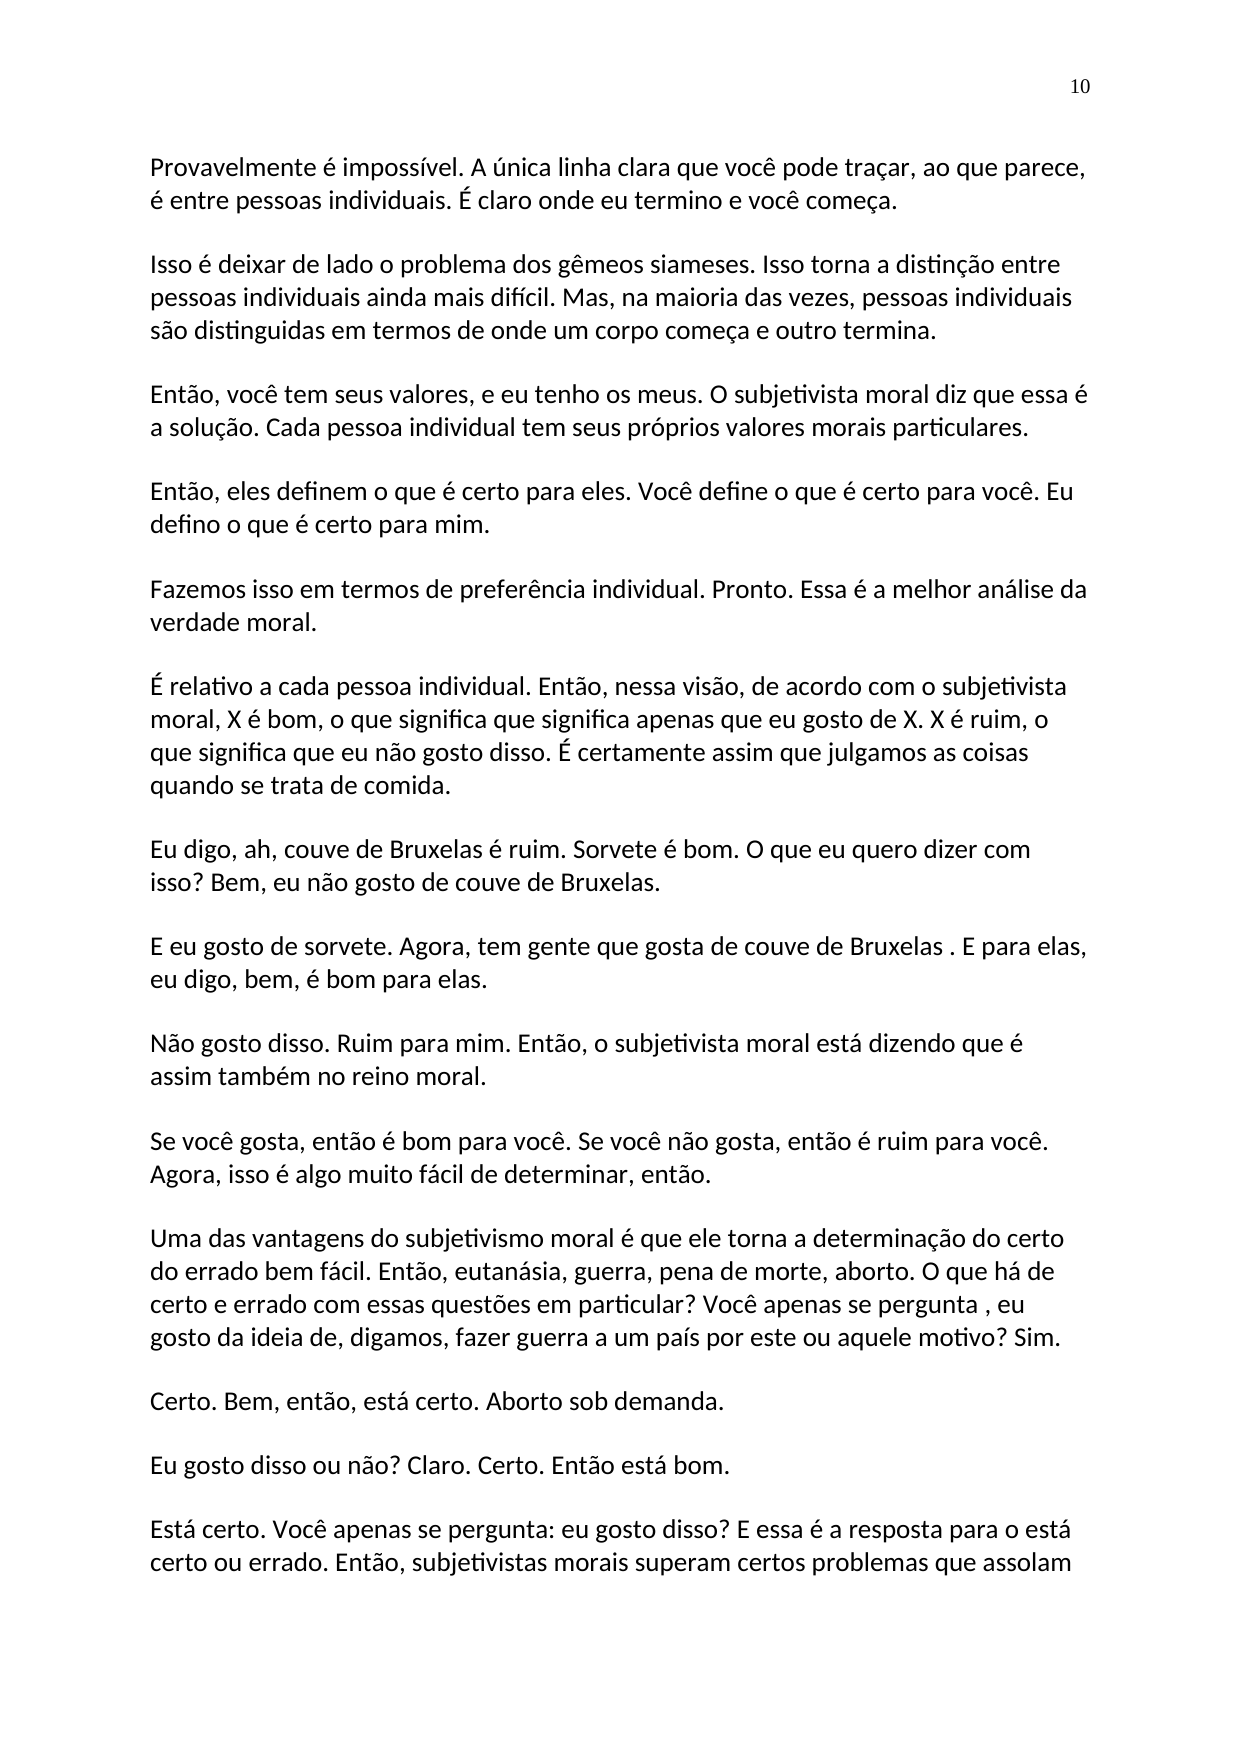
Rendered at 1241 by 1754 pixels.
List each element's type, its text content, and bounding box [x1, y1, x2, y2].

text Então, você tem seus valores, e eu tenho os meus. O subjetivista moral diz que essa é a solução. Cada pessoa individual tem seus próprios valores morais particulares. [150, 377, 1090, 443]
text Eu digo, ah, couve de Bruxelas é ruim. Sorvete é bom. O que eu quero dizer com isso? Bem, eu não gosto de couve de Bruxelas. [150, 832, 1090, 898]
text Isso é deixar de lado o problema dos gêmeos siameses. Isso torna a distinção entre pessoas individuais ainda mais difícil. Mas, na maioria das vezes, pessoas individuais são distinguidas em termos de onde um corpo começa e outro termina. [150, 247, 1090, 346]
text É relativo a cada pessoa individual. Então, nessa visão, de acordo com o subjetivista moral, X é bom, o que significa que significa apenas que eu gosto de X. X é ruim, o que significa que eu não gosto disso. É certamente assim que julgamos as coisas quando se trata de comida. [150, 669, 1090, 801]
text Eu gosto disso ou não? Claro. Certo. Então está bom. [150, 1448, 1090, 1481]
text Então, eles definem o que é certo para eles. Você define o que é certo para você. Eu defino o que é certo para mim. [150, 474, 1090, 541]
text E eu gosto de sorvete. Agora, tem gente que gosta de couve de Bruxelas . E para elas, eu digo, bem, é bom para elas. [150, 929, 1090, 995]
text Não gosto disso. Ruim para mim. Então, o subjetivista moral está dizendo que é assim também no reino moral. [150, 1027, 1090, 1093]
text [150, 1512, 1090, 1578]
text Provavelmente é impossível. A única linha clara que você pode traçar, ao que parece, é entre pessoas individuais. É claro onde eu termino e você começa. [150, 150, 1090, 216]
text Se você gosta, então é bom para você. Se você não gosta, então é ruim para você. Agora, isso é algo muito fácil de determinar, então. [150, 1124, 1090, 1190]
text Certo. Bem, então, está certo. Aborto sob demanda. [150, 1384, 1090, 1417]
text Uma das vantagens do subjetivismo moral é que ele torna a determinação do certo do errado bem fácil. Então, eutanásia, guerra, pena de morte, aborto. O que há de certo e errado com essas questões em particular? Você apenas se pergunta , eu gosto da ideia de, digamos, fazer guerra a um país por este ou aquele motivo? Sim. [150, 1221, 1090, 1353]
text Fazemos isso em termos de preferência individual. Pronto. Essa é a melhor análise da verdade moral. [150, 572, 1090, 638]
